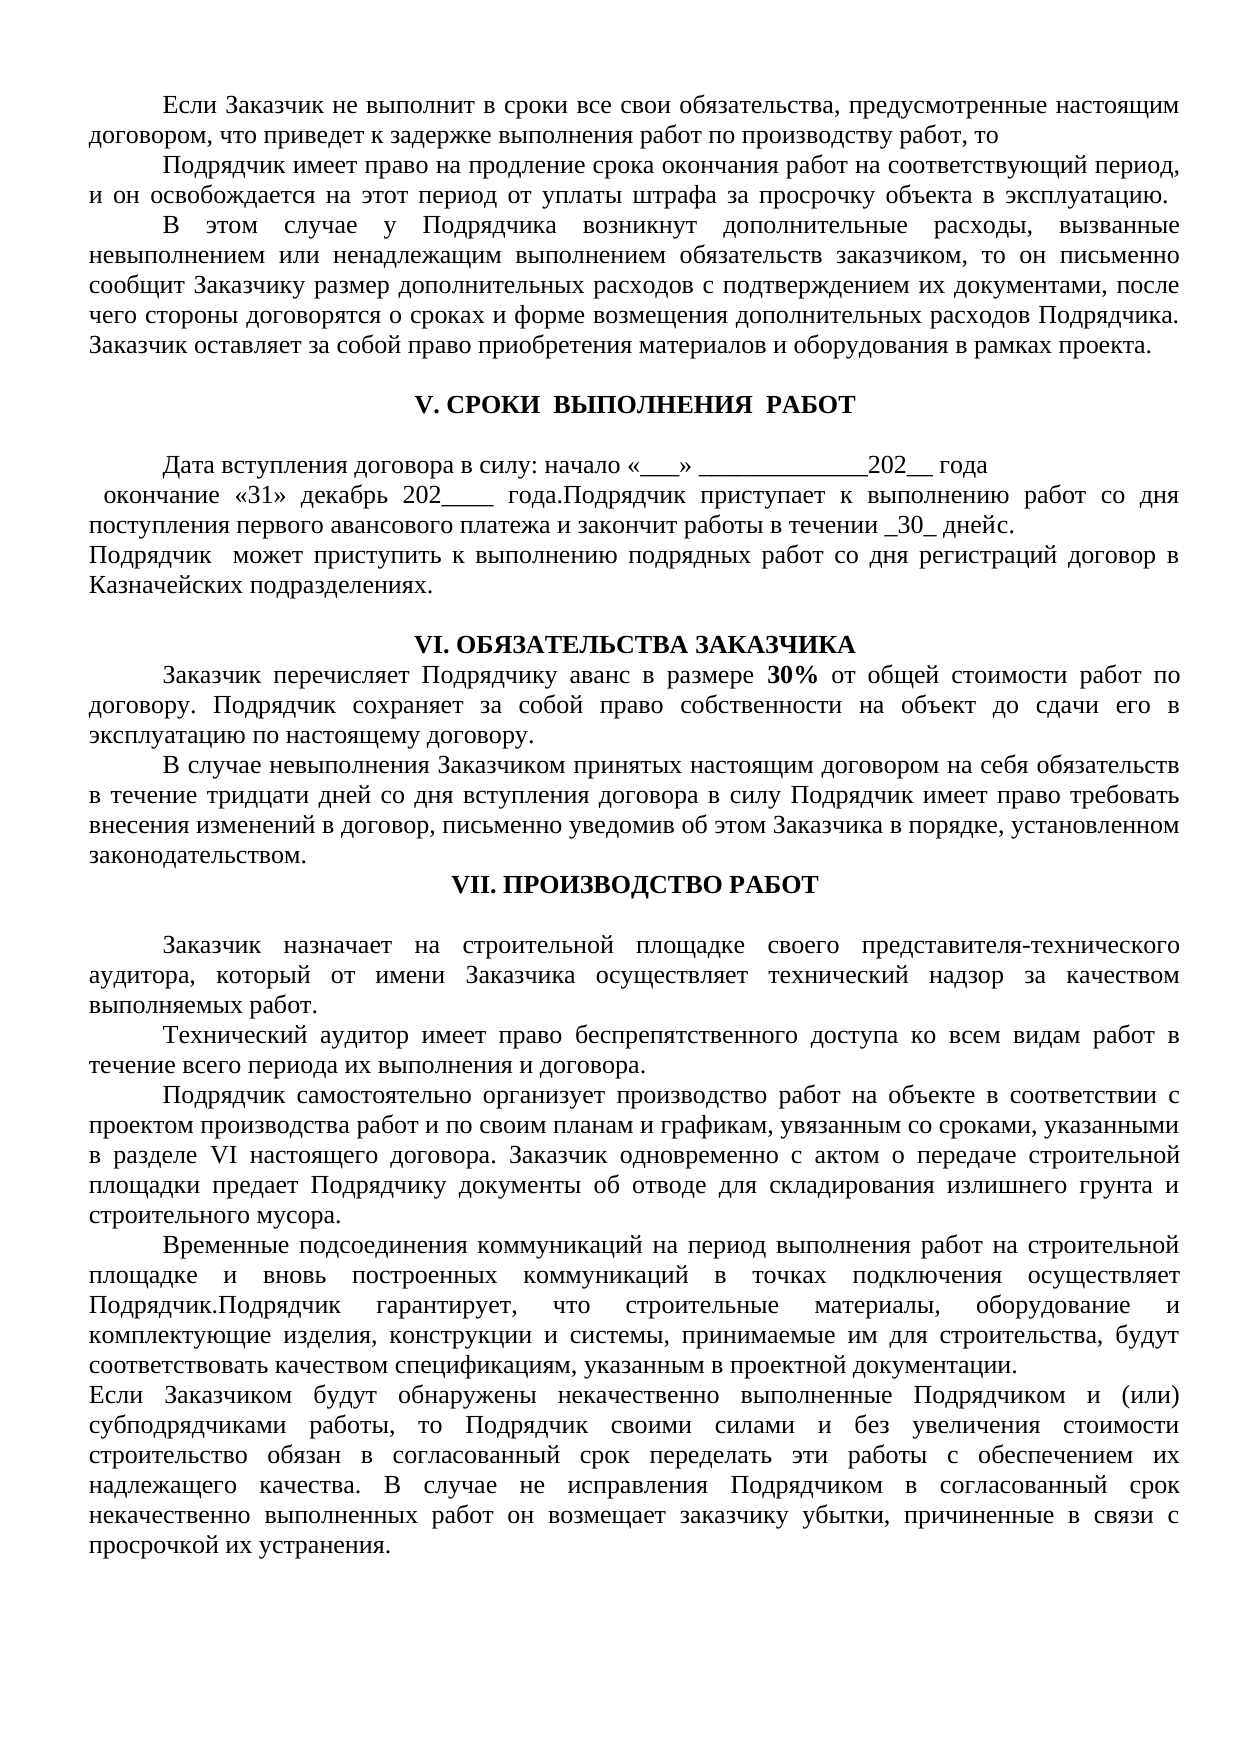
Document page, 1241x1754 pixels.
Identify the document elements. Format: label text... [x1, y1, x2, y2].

text Заказчик назначает на строительной площадке своего представителя-технического аудитора, который от имени Заказчика осуществляет технический надзор за качеством выполняемых работ. [89, 929, 1181, 1019]
text Технический аудитор имеет право беспрепятственного доступа ко всем видам работ в течение всего периода их выполнения и договора. [89, 1019, 1181, 1079]
text Заказчик перечисляет Подрядчику аванс в размере 30% от общей стоимости работ по договору. Подрядчик сохраняет за собой право собственности на объект до сдачи его в эксплуатацию по настоящему договору. [89, 659, 1181, 749]
text Временные подсоединения коммуникаций на период выполнения работ на строительной площадке и вновь построенных коммуникаций в точках подключения осуществляет Подрядчик.Подрядчик гарантирует, что строительные материалы, оборудование и комплектующие изделия, конструкции и системы, принимаемые им для строительства, будут соответствовать качеством спецификациям, указанным в проектной документации. [89, 1229, 1181, 1379]
text Подрядчик самостоятельно организует производство работ на объекте в соответствии с проектом производства работ и по своим планам и графикам, увязанным со сроками, указанными в разделе VI настоящего договора. Заказчик одновременно с актом о передаче строительной площадки предает Подрядчику документы об отводе для складирования излишнего грунта и строительного мусора. [89, 1079, 1181, 1229]
text Если Заказчиком будут обнаружены некачественно выполненные Подрядчиком и (или) субподрядчиками работы, то Подрядчик своими силами и без увеличения стоимости строительство обязан в согласованный срок переделать эти работы с обеспечением их надлежащего качества. В случае не исправления Подрядчиком в согласованный срок некачественно выполненных работ он возмещает заказчику убытки, причиненные в связи с просрочкой их устранения. [89, 1379, 1181, 1559]
text V. СРОКИ ВЫПОЛНЕНИЯ РАБОТ [89, 389, 1181, 419]
text Если Заказчик не выполнит в сроки все свои обязательства, предусмотренные настоящим договором, что приведет к задержке выполнения работ по производству работ, то [89, 89, 1181, 149]
text В случае невыполнения Заказчиком принятых настоящим договором на себя обязательств в течение тридцати дней со дня вступления договора в силу Подрядчик имеет право требовать внесения изменений в договор, письменно уведомив об этом Заказчика в порядке, установленном законодательством. [89, 749, 1181, 869]
text окончание «31» декабрь 202____ года.Подрядчик приступает к выполнению работ со дня поступления первого авансового платежа и закончит работы в течении _30_ днейс. [89, 479, 1181, 539]
text VII. ПРОИЗВОДСТВО РАБОТ [89, 869, 1181, 899]
text Подрядчик может приступить к выполнению подрядных работ со дня регистраций договор в Казначейских подразделениях. [89, 539, 1181, 599]
text Дата вступления договора в силу: начало «___» _____________202__ года [89, 449, 1181, 479]
text Подрядчик имеет право на продление срока окончания работ на соответствующий период, и он освобождается на этот период от уплаты штрафа за просрочку объекта в эксплуатацию. В этом случае у Подрядчика возникнут дополнительные расходы, вызванные невыполнением или ненадлежащим выполнением обязательств заказчиком, то он письменно сообщит Заказчику размер дополнительных расходов с подтверждением их документами, после чего стороны договорятся о сроках и форме возмещения дополнительных расходов Подрядчика. Заказчик оставляет за собой право приобретения материалов и оборудования в рамках проекта. [89, 149, 1181, 359]
text VI. ОБЯЗАТЕЛЬСТВА ЗАКАЗЧИКА [89, 629, 1181, 659]
